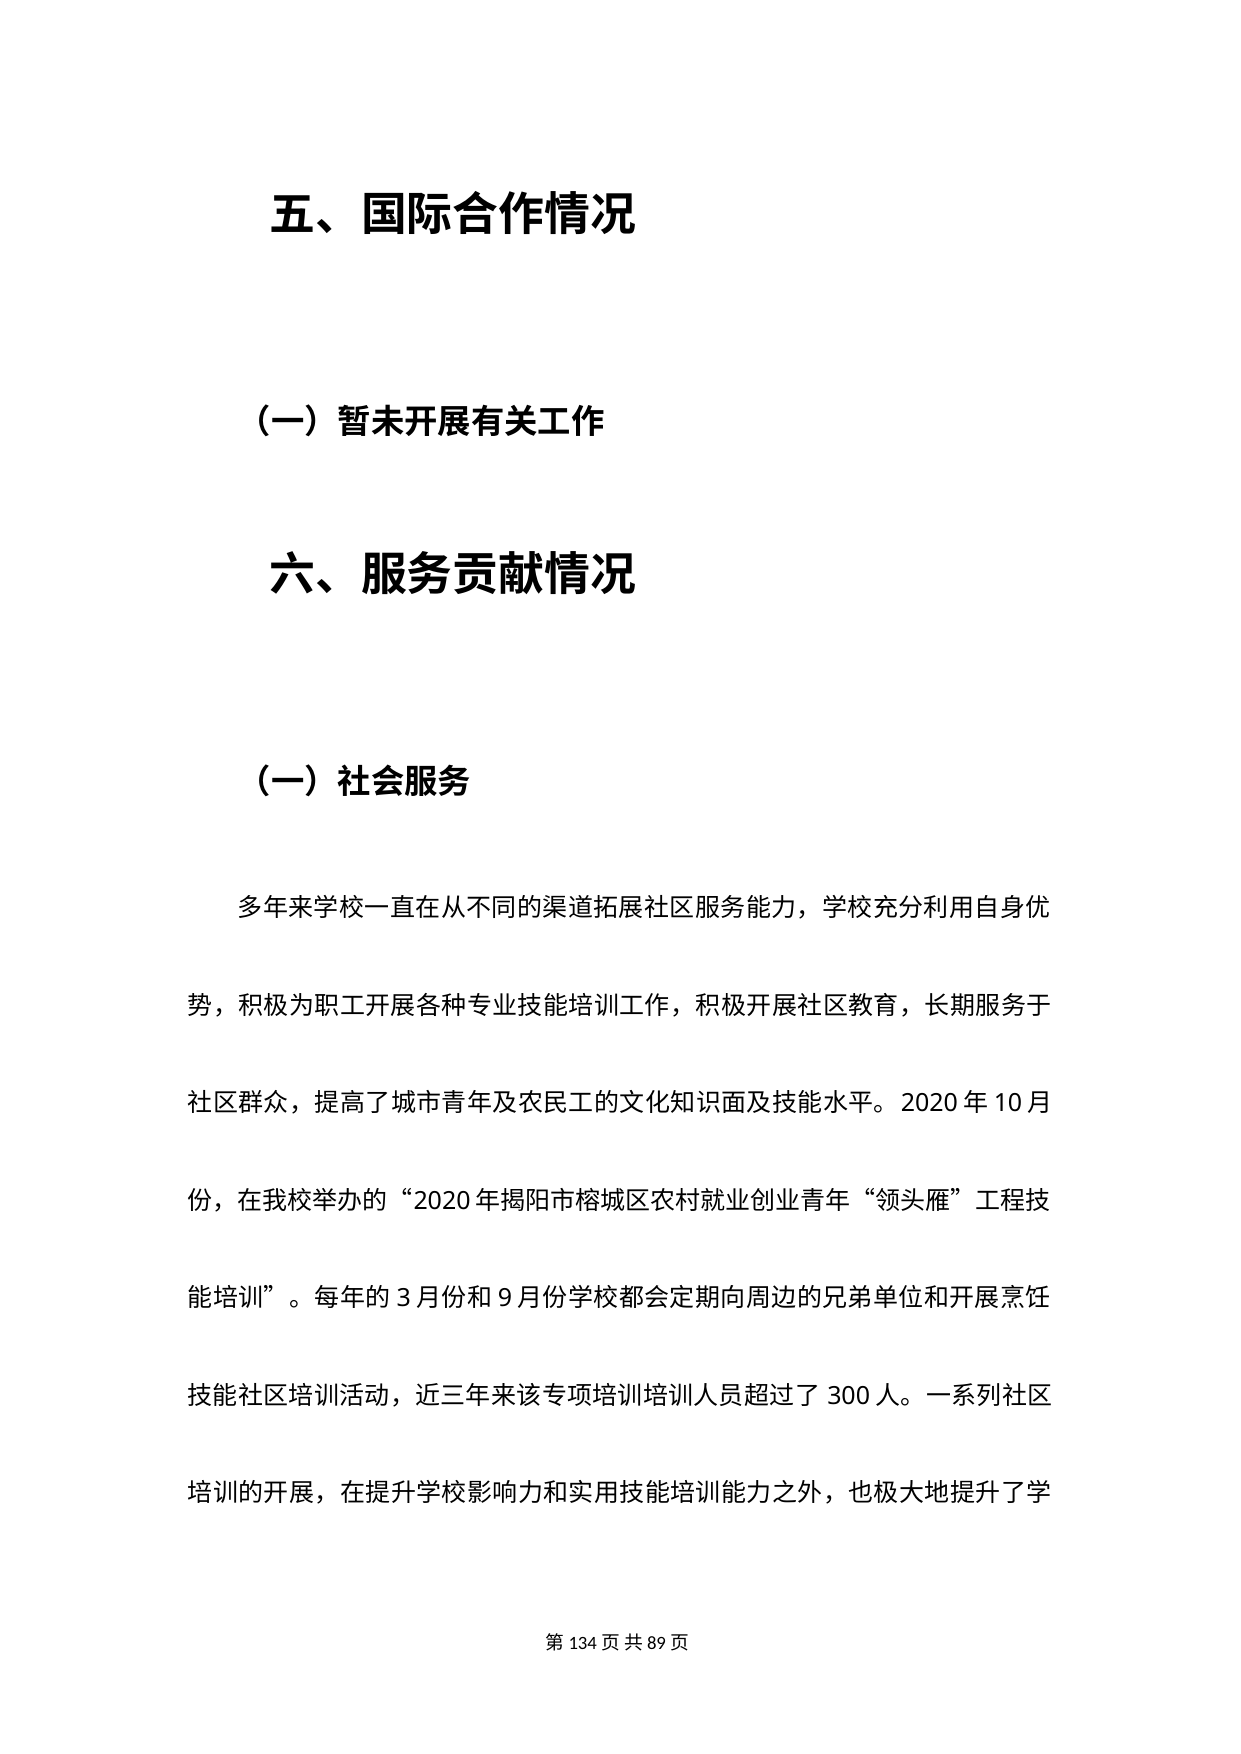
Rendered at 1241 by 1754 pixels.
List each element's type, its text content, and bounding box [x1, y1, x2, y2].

subtitle 国际合作情况 [194, 162, 1053, 259]
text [187, 873, 1053, 1523]
subtitle 社会服务 [194, 746, 1053, 811]
subtitle 服务贡献情况 [194, 522, 1053, 619]
subtitle 暂未开展有关工作 [194, 387, 1053, 452]
